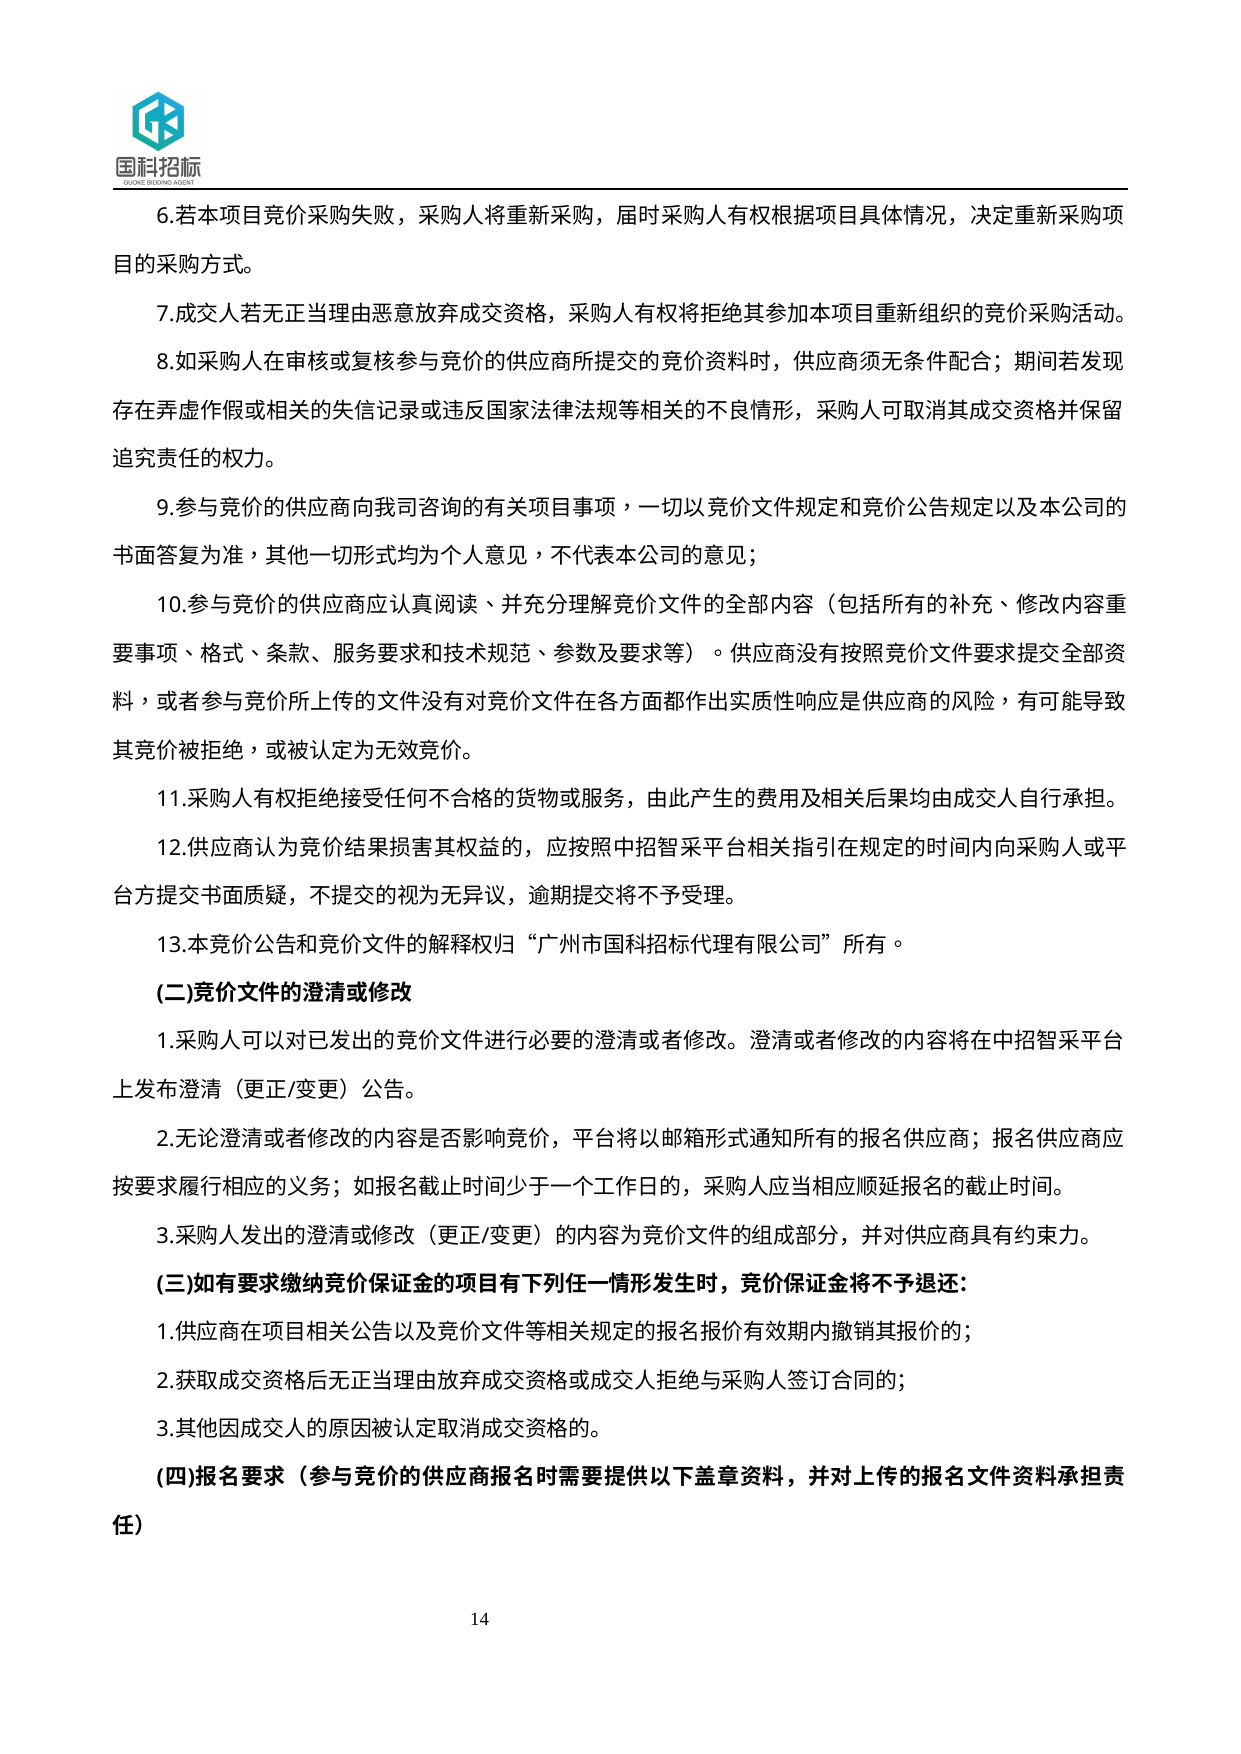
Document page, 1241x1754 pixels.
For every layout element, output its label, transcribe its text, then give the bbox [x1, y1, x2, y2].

text 7.成交人若无正当理由恶意放弃成交资格，采购人有权将拒绝其参加本项目重新组织的竞价采购活动。 [112, 295, 1128, 328]
picture [112, 88, 204, 187]
text 11.采购人有权拒绝接受任何不合格的货物或服务，由此产生的费用及相关后果均由成交人自行承担。 [112, 781, 1128, 813]
text 9.参与竞价的供应商向我司咨询的有关项目事项，一切以竞价文件规定和竞价公告规定以及本公司的书面答复为准，其他一切形式均为个人意见，不代表本公司的意见； [112, 489, 1128, 571]
text 1.采购人可以对已发出的竞价文件进行必要的澄清或者修改。澄清或者修改的内容将在中招智采平台上发布澄清（更正/变更）公告。 [112, 1023, 1128, 1104]
text 3.其他因成交人的原因被认定取消成交资格的。 [112, 1411, 1128, 1443]
text (四)报名要求（参与竞价的供应商报名时需要提供以下盖章资料，并对上传的报名文件资料承担责任） [112, 1459, 1128, 1540]
text 13.本竞价公告和竞价文件的解释权归“广州市国科招标代理有限公司”所有。 [112, 926, 1128, 959]
text 8.如采购人在审核或复核参与竞价的供应商所提交的竞价资料时，供应商须无条件配合；期间若发现存在弄虚作假或相关的失信记录或违反国家法律法规等相关的不良情形，采购人可取消其成交资格并保留追究责任的权力。 [112, 343, 1128, 473]
text 1.供应商在项目相关公告以及竞价文件等相关规定的报名报价有效期内撤销其报价的； [112, 1314, 1128, 1346]
text 10.参与竞价的供应商应认真阅读、并充分理解竞价文件的全部内容（包括所有的补充、修改内容重要事项、格式、条款、服务要求和技术规范、参数及要求等）。供应商没有按照竞价文件要求提交全部资料，或者参与竞价所上传的文件没有对竞价文件在各方面都作出实质性响应是供应商的风险，有可能导致其竞价被拒绝，或被认定为无效竞价。 [112, 586, 1128, 765]
text 12.供应商认为竞价结果损害其权益的，应按照中招智采平台相关指引在规定的时间内向采购人或平台方提交书面质疑，不提交的视为无异议，逾期提交将不予受理。 [112, 829, 1128, 911]
text 6.若本项目竞价采购失败，采购人将重新采购，届时采购人有权根据项目具体情况，决定重新采购项目的采购方式。 [112, 198, 1128, 279]
text 3.采购人发出的澄清或修改（更正/变更）的内容为竞价文件的组成部分，并对供应商具有约束力。 [112, 1217, 1128, 1250]
text 2.无论澄清或者修改的内容是否影响竞价，平台将以邮箱形式通知所有的报名供应商；报名供应商应按要求履行相应的义务；如报名截止时间少于一个工作日的，采购人应当相应顺延报名的截止时间。 [112, 1120, 1128, 1201]
text (二)竞价文件的澄清或修改 [112, 975, 1128, 1007]
text (三)如有要求缴纳竞价保证金的项目有下列任一情形发生时，竞价保证金将不予退还： [112, 1266, 1128, 1298]
text 2.获取成交资格后无正当理由放弃成交资格或成交人拒绝与采购人签订合同的； [112, 1362, 1128, 1395]
